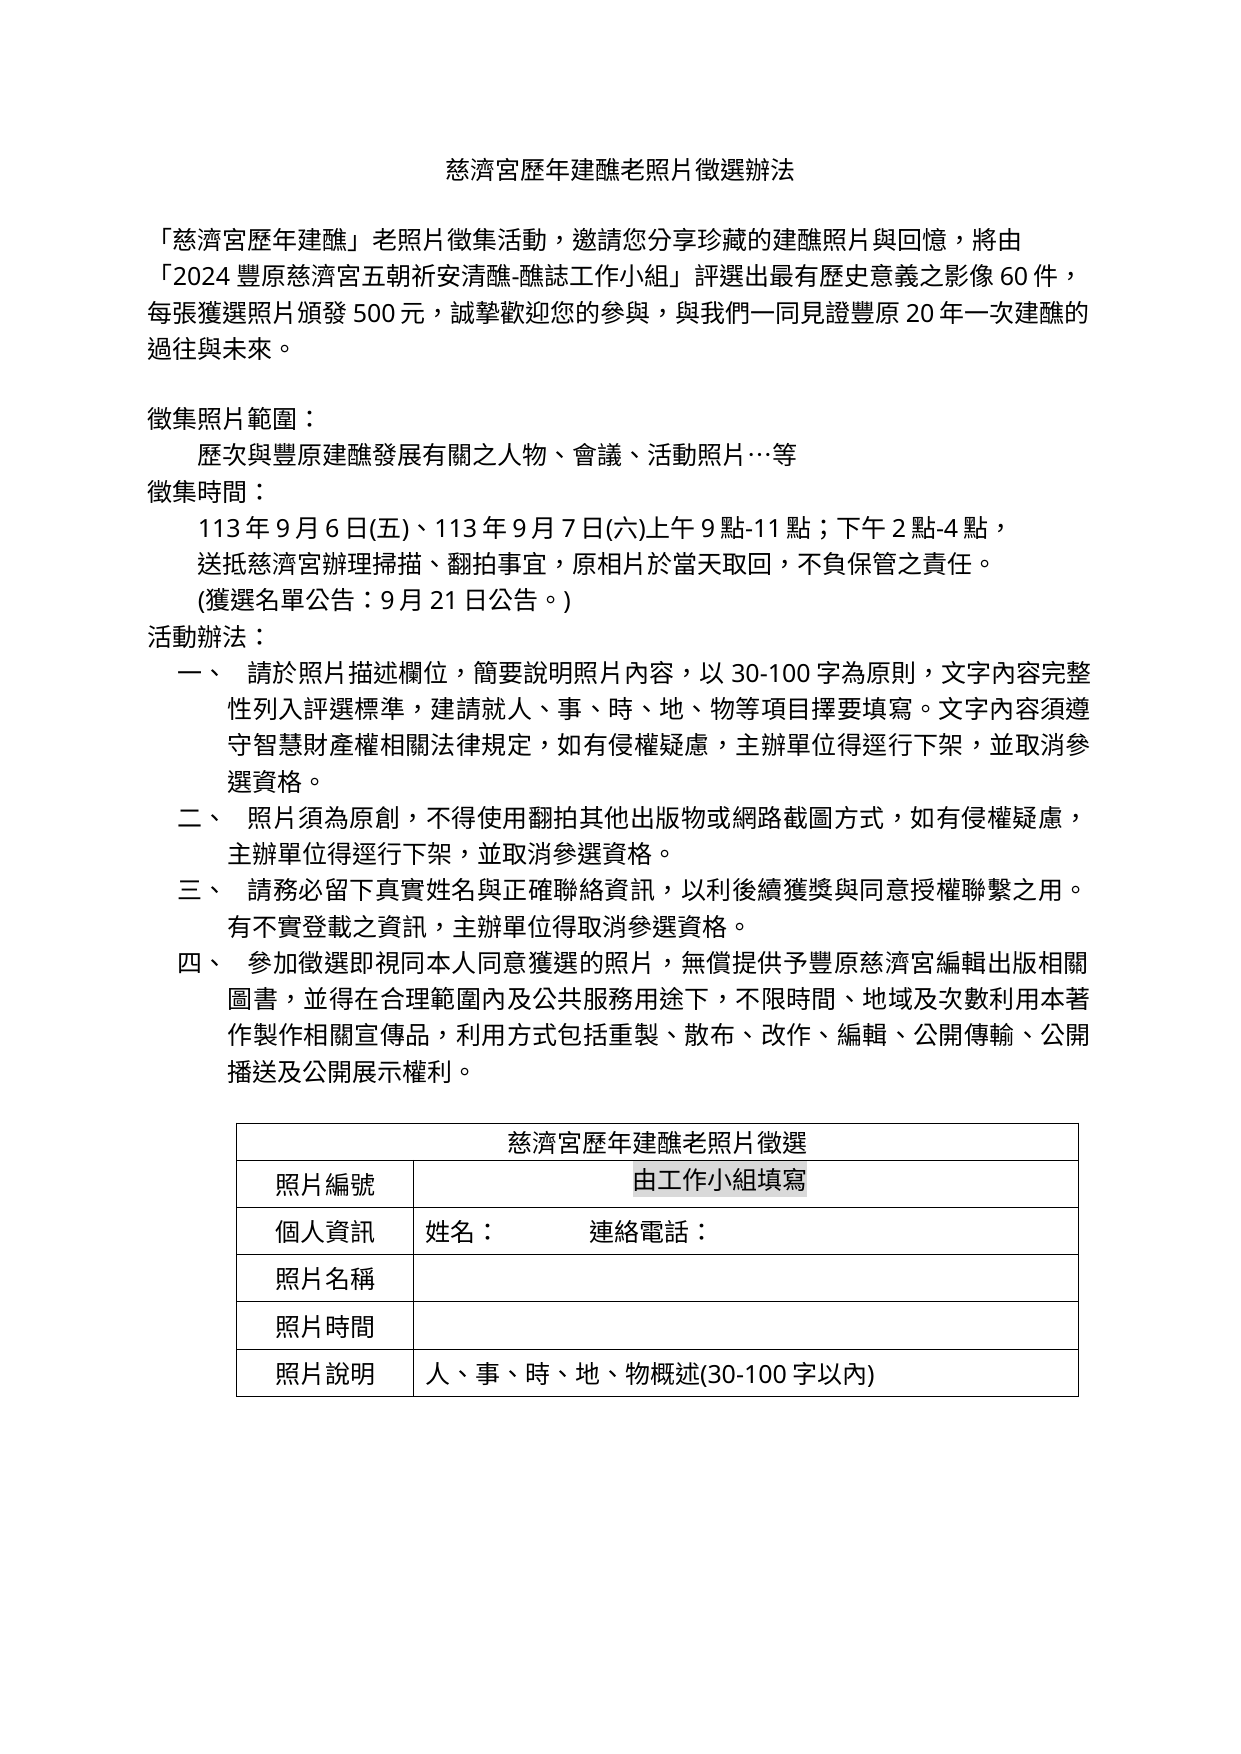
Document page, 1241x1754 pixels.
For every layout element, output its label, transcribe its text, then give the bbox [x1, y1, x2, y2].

text 歷次與豐原建醮發展有關之人物、會議、活動照片…等 [148, 436, 1092, 472]
text 徵集照片範圍： [148, 399, 1092, 436]
table_cell 照片名稱 [237, 1255, 413, 1301]
list 請務必留下真實姓名與正確聯絡資訊，以利後續獲獎與同意授權聯繫之用。有不實登載之資訊，主辦單位得取消參選資格。 [177, 871, 1092, 943]
text 送抵慈濟宮辦理掃描、翻拍事宜，原相片於當天取回，不負保管之責任。 [148, 544, 1092, 581]
text (獲選名單公告：9月21日公告。) [148, 581, 1092, 617]
text 活動辦法： [148, 617, 1092, 653]
table_cell 人、事、時、地、物概述(30-100字以內) [414, 1350, 1078, 1396]
text 113年9月6日(五)、113年9月7日(六)上午9點-11點；下午2點-4點， [148, 508, 1092, 544]
table_cell 姓名： 連絡電話： [414, 1208, 1078, 1254]
list 照片須為原創，不得使用翻拍其他出版物或網路截圖方式，如有侵權疑慮，主辦單位得逕行下架，並取消參選資格。 [177, 798, 1092, 871]
text 慈濟宮歷年建醮老照片徵選辦法 [148, 150, 1092, 186]
table_cell 照片時間 [237, 1302, 413, 1348]
table_cell 照片編號 [237, 1161, 413, 1207]
table_cell 照片說明 [237, 1350, 413, 1396]
text 徵集時間： [148, 472, 1092, 508]
table_cell [414, 1302, 1078, 1348]
text 「慈濟宮歷年建醮」老照片徵集活動，邀請您分享珍藏的建醮照片與回憶，將由「2024 豐原慈濟宮五朝祈安清醮-醮誌工作小組」評選出最有歷史意義之影像60件，每張獲選照片頒發500元，誠摯歡迎您的參與，與我們一同見證豐原20年一次建醮的過往與未來。 [148, 221, 1092, 366]
table_cell 由工作小組填寫 [414, 1161, 1078, 1207]
list 參加徵選即視同本人同意獲選的照片，無償提供予豐原慈濟宮編輯出版相關圖書，並得在合理範圍內及公共服務用途下，不限時間、地域及次數利用本著作製作相關宣傳品，利用方式包括重製、散布、改作、編輯、公開傳輸、公開播送及公開展示權利。 [177, 943, 1092, 1088]
table_cell [414, 1255, 1078, 1301]
list 請於照片描述欄位，簡要說明照片內容，以30-100字為原則，文字內容完整性列入評選標準，建請就人、事、時、地、物等項目擇要填寫。文字內容須遵守智慧財產權相關法律規定，如有侵權疑慮，主辦單位得逕行下架，並取消參選資格。 [177, 653, 1092, 798]
table_cell 個人資訊 [237, 1208, 413, 1254]
table_header 慈濟宮歷年建醮老照片徵選 [237, 1124, 1078, 1160]
